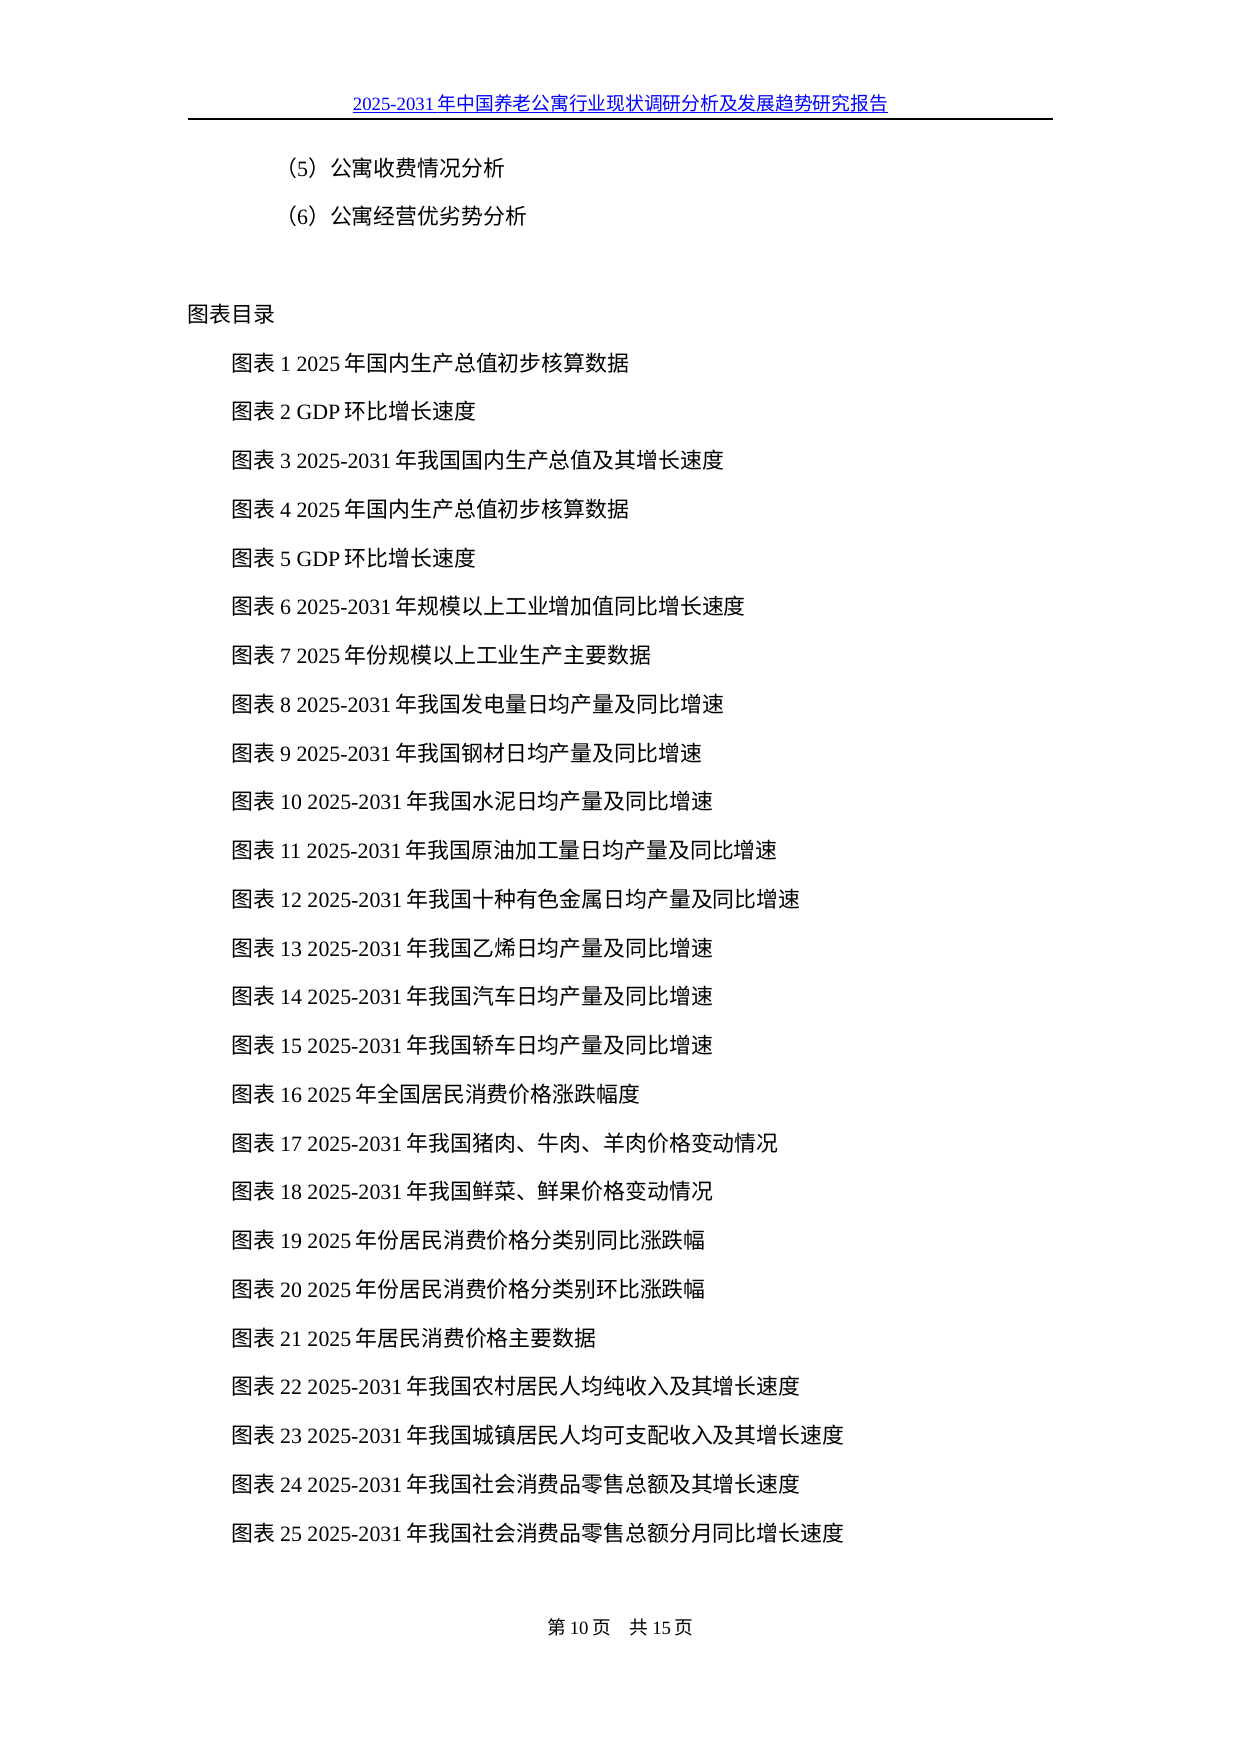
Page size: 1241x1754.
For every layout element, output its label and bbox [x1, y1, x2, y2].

text [187, 150, 1053, 1548]
